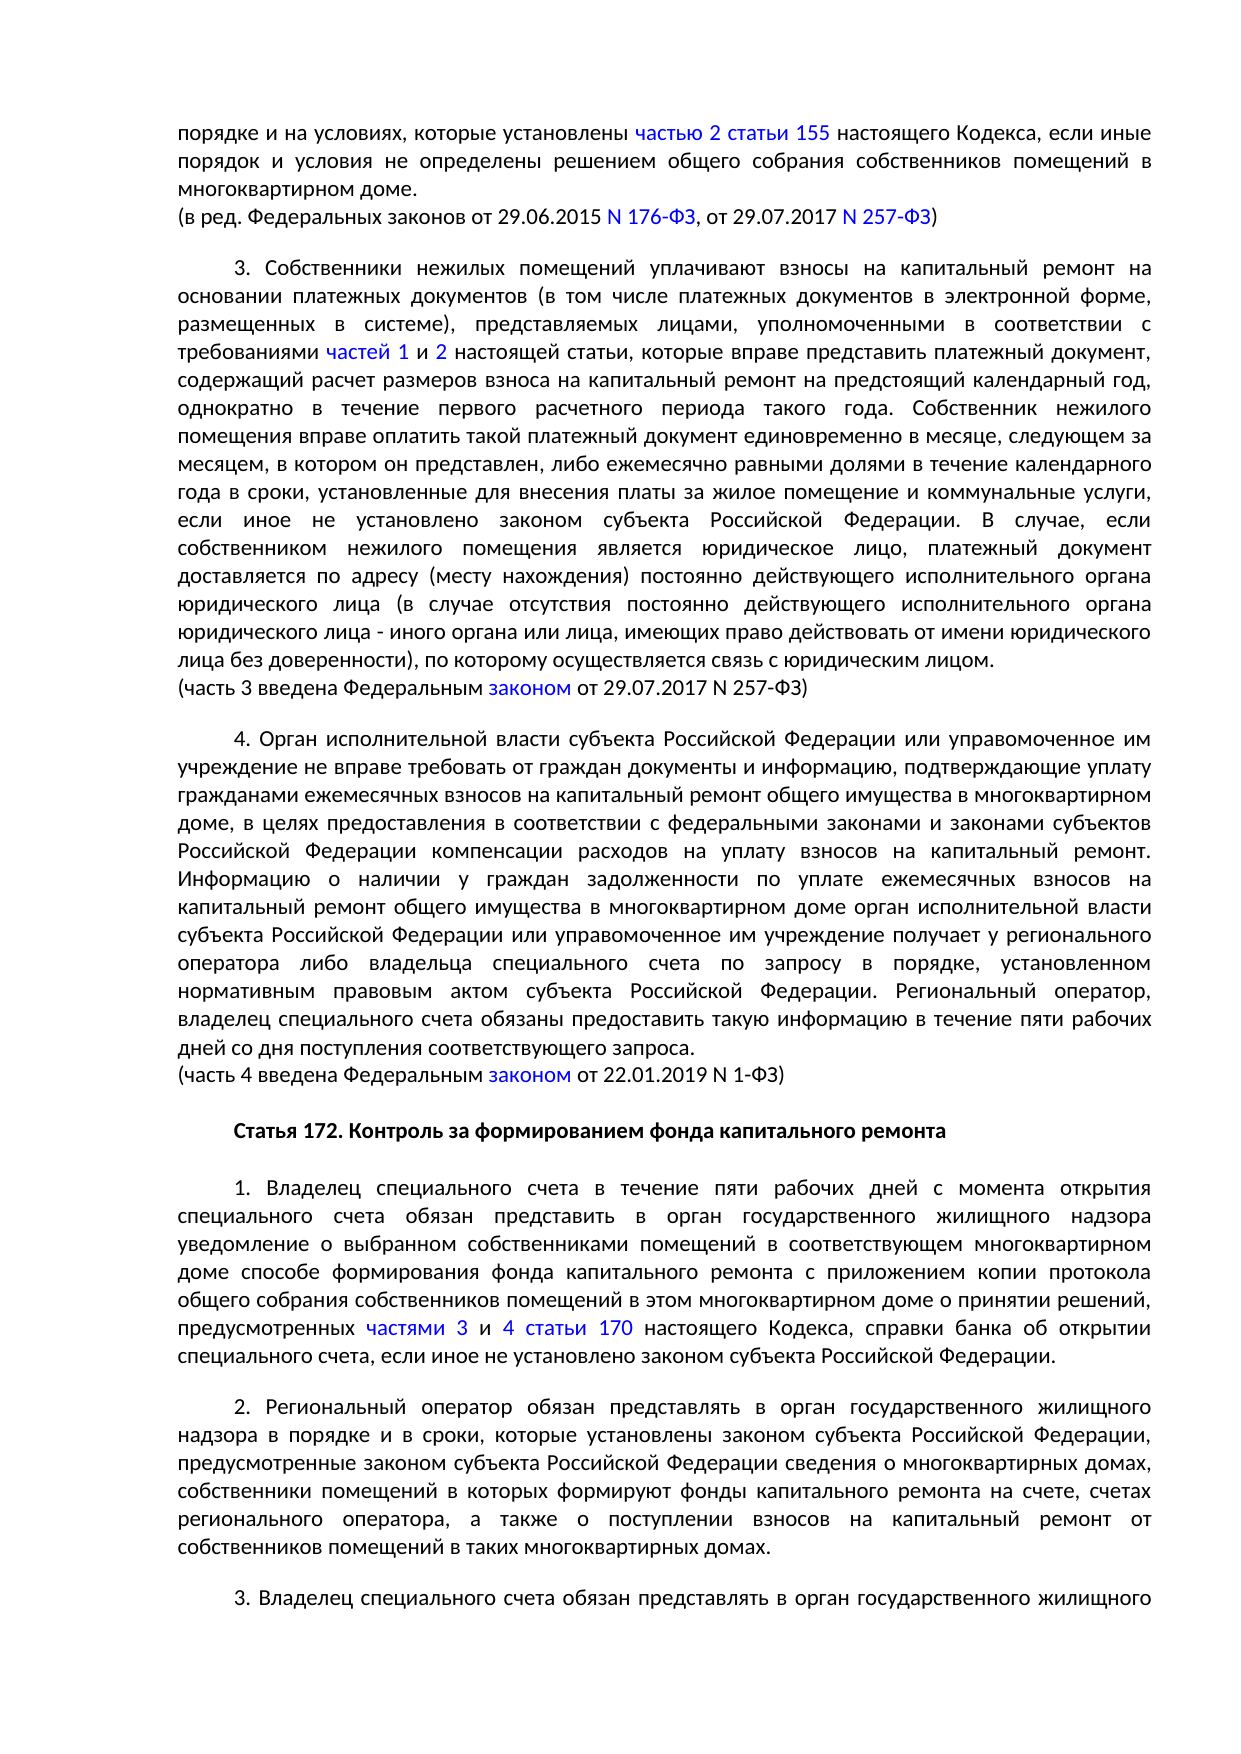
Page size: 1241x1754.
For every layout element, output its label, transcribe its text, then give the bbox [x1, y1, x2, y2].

text 3. Собственники нежилых помещений уплачивают взносы на капитальный ремонт на основании платежных документов (в том числе платежных документов в электронной форме, размещенных в системе), представляемых лицами, уполномоченными в соответствии с требованиями частей 1 и 2 настоящей статьи, которые вправе представить платежный документ, содержащий расчет размеров взноса на капитальный ремонт на предстоящий календарный год, однократно в течение первого расчетного периода такого года. Собственник нежилого помещения вправе оплатить такой платежный документ единовременно в месяце, следующем за месяцем, в котором он представлен, либо ежемесячно равными долями в течение календарного года в сроки, установленные для внесения платы за жилое помещение и коммунальные услуги, если иное не установлено законом субъекта Российской Федерации. В случае, если собственником нежилого помещения является юридическое лицо, платежный документ доставляется по адресу (месту нахождения) постоянно действующего исполнительного органа юридического лица (в случае отсутствия постоянно действующего исполнительного органа юридического лица - иного органа или лица, имеющих право действовать от имени юридического лица без доверенности), по которому осуществляется связь с юридическим лицом. [177, 253, 1152, 673]
text 2. Региональный оператор обязан представлять в орган государственного жилищного надзора в порядке и в сроки, которые установлены законом субъекта Российской Федерации, предусмотренные законом субъекта Российской Федерации сведения о многоквартирных домах, собственники помещений в которых формируют фонды капитального ремонта на счете, счетах регионального оператора, а также о поступлении взносов на капитальный ремонт от собственников помещений в таких многоквартирных домах. [177, 1392, 1152, 1560]
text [177, 1583, 1152, 1611]
text 1. Владелец специального счета в течение пяти рабочих дней с момента открытия специального счета обязан представить в орган государственного жилищного надзора уведомление о выбранном собственниками помещений в соответствующем многоквартирном доме способе формирования фонда капитального ремонта с приложением копии протокола общего собрания собственников помещений в этом многоквартирном доме о принятии решений, предусмотренных частями 3 и 4 статьи 170 настоящего Кодекса, справки банка об открытии специального счета, если иное не установлено законом субъекта Российской Федерации. [177, 1173, 1152, 1369]
text (в ред. Федеральных законов от 29.06.2015 N 176-ФЗ, от 29.07.2017 N 257-ФЗ) [177, 202, 1152, 230]
text (часть 3 введена Федеральным законом от 29.07.2017 N 257-ФЗ) [177, 673, 1152, 701]
text 4. Орган исполнительной власти субъекта Российской Федерации или управомоченное им учреждение не вправе требовать от граждан документы и информацию, подтверждающие уплату гражданами ежемесячных взносов на капитальный ремонт общего имущества в многоквартирном доме, в целях предоставления в соответствии с федеральными законами и законами субъектов Российской Федерации компенсации расходов на уплату взносов на капитальный ремонт. Информацию о наличии у граждан задолженности по уплате ежемесячных взносов на капитальный ремонт общего имущества в многоквартирном доме орган исполнительной власти субъекта Российской Федерации или управомоченное им учреждение получает у регионального оператора либо владельца специального счета по запросу в порядке, установленном нормативным правовым актом субъекта Российской Федерации. Региональный оператор, владелец специального счета обязаны предоставить такую информацию в течение пяти рабочих дней со дня поступления соответствующего запроса. [177, 724, 1152, 1061]
text (часть 4 введена Федеральным законом от 22.01.2019 N 1-ФЗ) [177, 1061, 1152, 1089]
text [177, 118, 1152, 202]
title Статья 172. Контроль за формированием фонда капитального ремонта [177, 1117, 1152, 1145]
